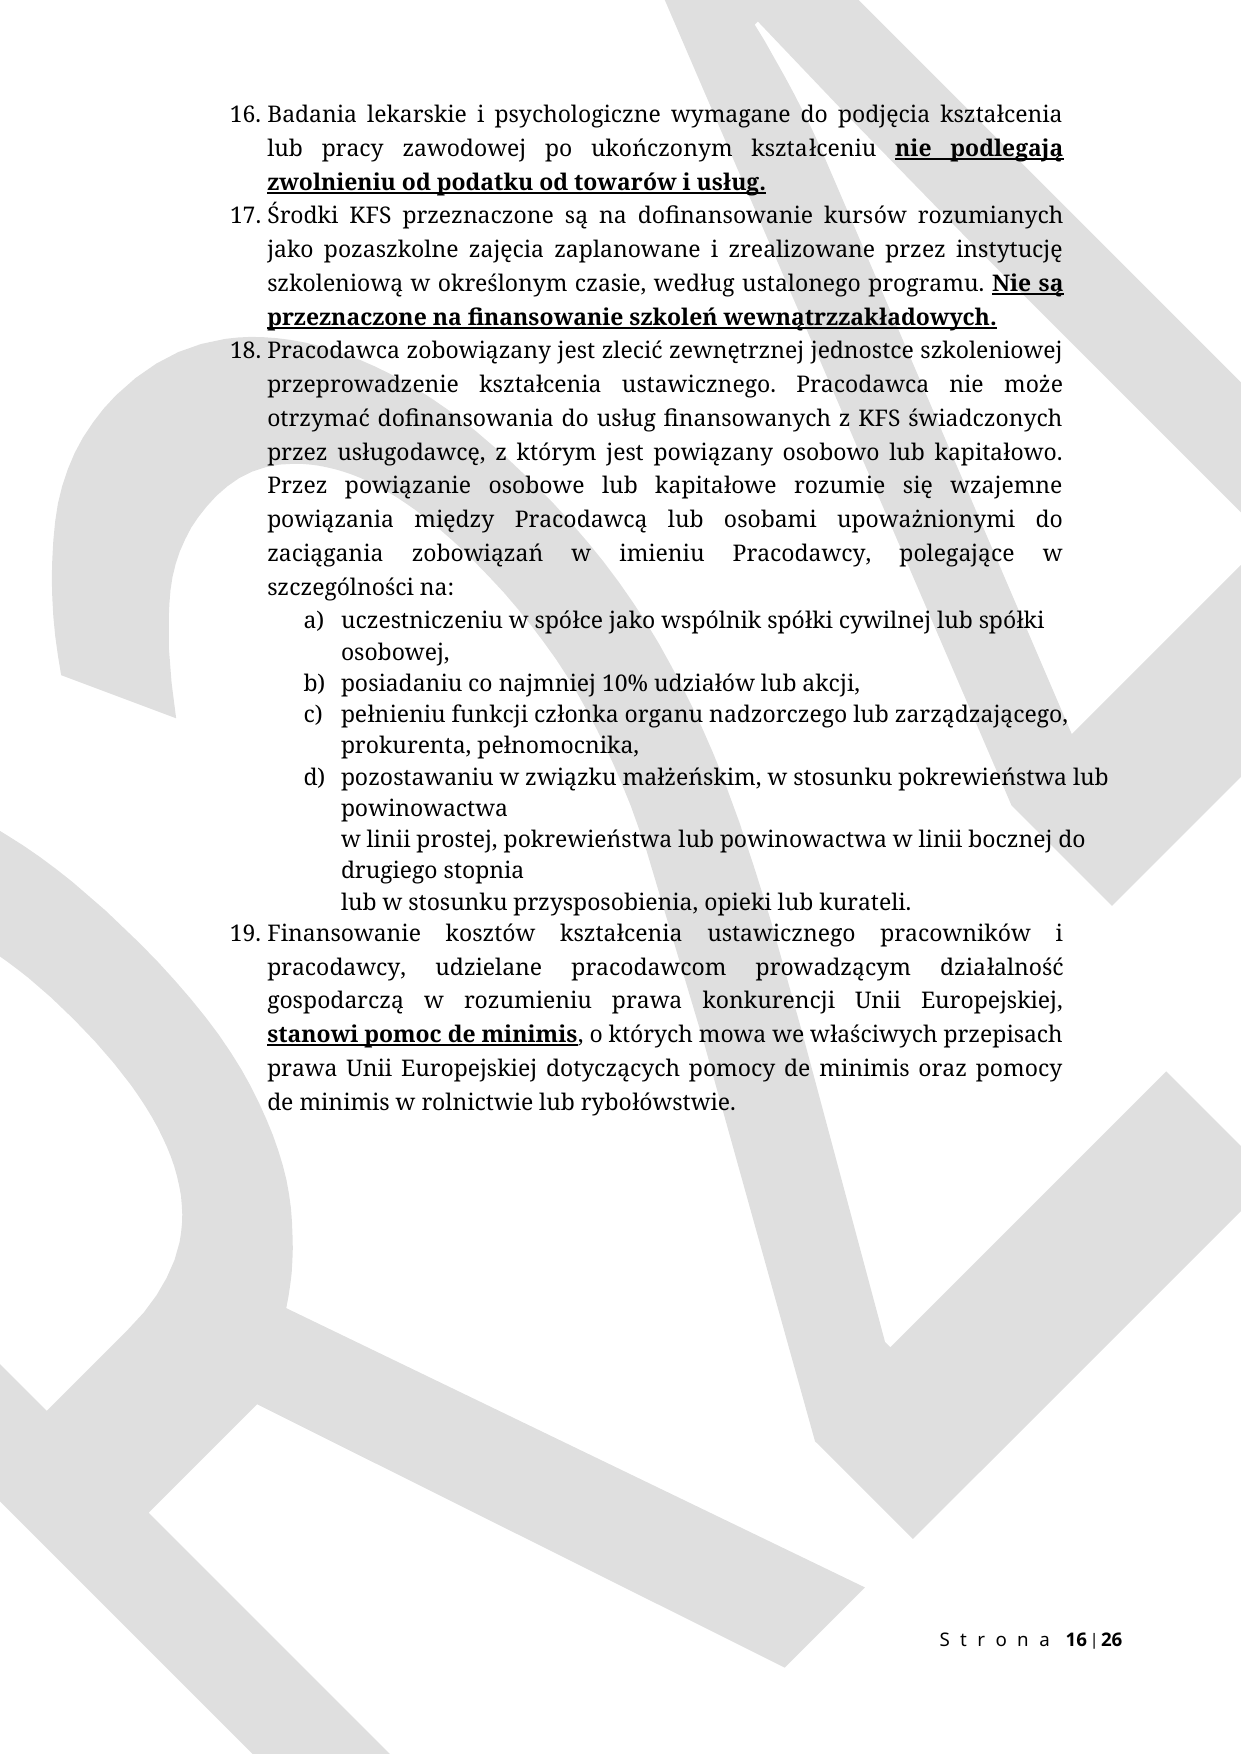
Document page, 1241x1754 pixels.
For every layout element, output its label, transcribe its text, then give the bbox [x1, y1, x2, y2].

list Badania lekarskie i psychologiczne wymagane do podjęcia kształcenia lub pracy zawodowej po ukończonym kształceniu nie podlegają zwolnieniu od podatku od towarów i usług. [229, 98, 1063, 197]
list posiadaniu co najmniej 10% udziałów lub akcji, [303, 667, 1122, 698]
list pełnieniu funkcji członka organu nadzorczego lub zarządzającego, prokurenta, pełnomocnika, [303, 698, 1122, 760]
list uczestniczeniu w spółce jako wspólnik spółki cywilnej lub spółki osobowej, [303, 604, 1122, 667]
list Pracodawca zobowiązany jest zlecić zewnętrznej jednostce szkoleniowej przeprowadzenie kształcenia ustawicznego. Pracodawca nie może otrzymać dofinansowania do usług finansowanych z KFS świadczonych przez usługodawcę, z którym jest powiązany osobowo lub kapitałowo. Przez powiązanie osobowe lub kapitałowe rozumie się wzajemne powiązania między Pracodawcą lub osobami upoważnionymi do zaciągania zobowiązań w imieniu Pracodawcy, polegające w szczególności na: [230, 334, 1063, 602]
list Finansowanie kosztów kształcenia ustawicznego pracowników i pracodawcy, udzielane pracodawcom prowadzącym działalność gospodarczą w rozumieniu prawa konkurencji Unii Europejskiej, stanowi pomoc de minimis, o których mowa we właściwych przepisach prawa Unii Europejskiej dotyczących pomocy de minimis oraz pomocy de minimis w rolnictwie lub rybołówstwie. [229, 917, 1063, 1117]
list pozostawaniu w związku małżeńskim, w stosunku pokrewieństwa lub powinowactwa w linii prostej, pokrewieństwa lub powinowactwa w linii bocznej do drugiego stopnia lub w stosunku przysposobienia, opieki lub kurateli. [303, 760, 1122, 917]
list Środki KFS przeznaczone są na dofinansowanie kursów rozumianych jako pozaszkolne zajęcia zaplanowane i zrealizowane przez instytucję szkoleniową w określonym czasie, według ustalonego programu. Nie są przeznaczone na finansowanie szkoleń wewnątrzzakładowych. [230, 199, 1063, 332]
